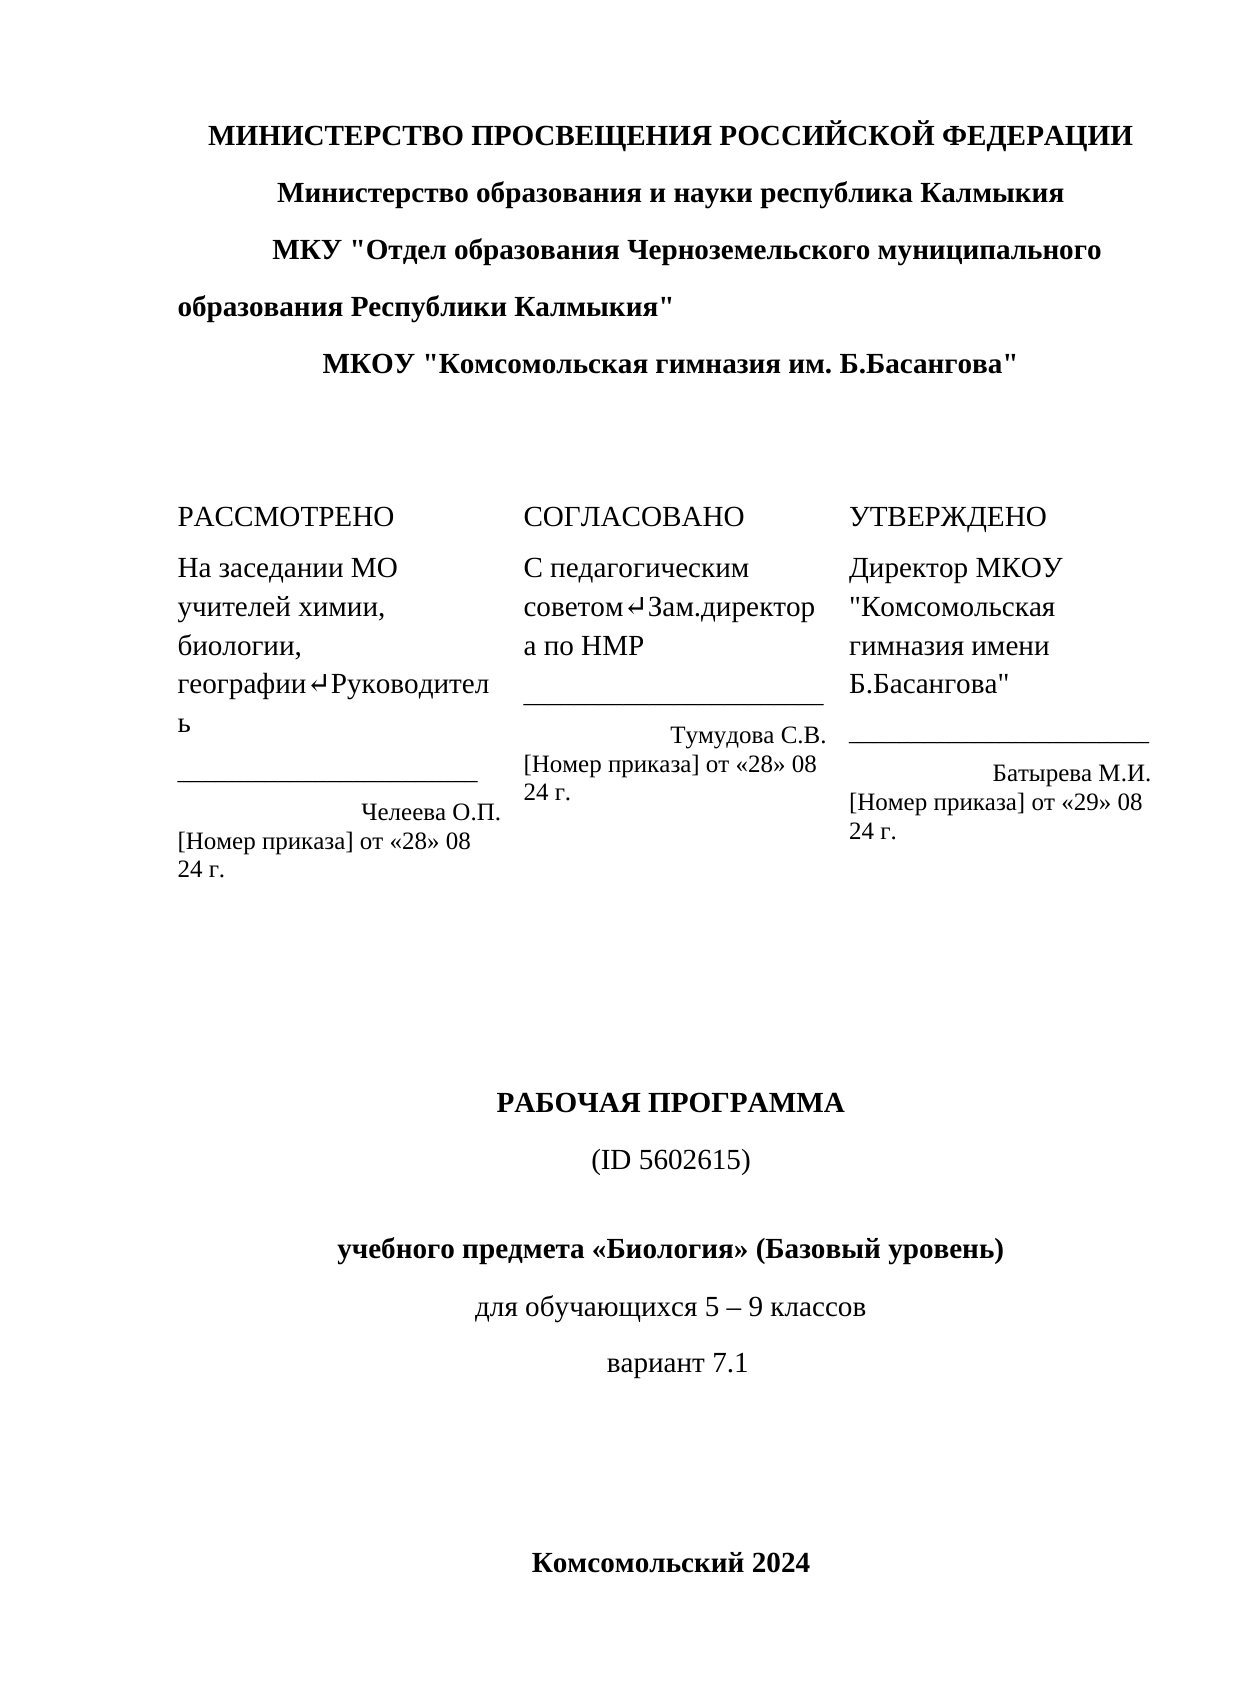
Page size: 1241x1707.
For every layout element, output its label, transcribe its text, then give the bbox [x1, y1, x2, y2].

table_header СОГЛАСОВАНО С педагогическим советом↵Зам.директора по НМР ________________________ Тумудова С.В. [Номер приказа] от «28» 08 24 г. [512, 500, 838, 924]
text МИНИСТЕРСТВО ПРОСВЕЩЕНИЯ РОССИЙСКОЙ ФЕДЕРАЦИИ [190, 118, 1152, 152]
table_header УТВЕРЖДЕНО Директор МКОУ "Комсомольская гимназия имени Б.Басангова" ________________________ Батырева М.И. [Номер приказа] от «29» 08 24 г. [838, 500, 1162, 924]
text РАБОЧАЯ ПРОГРАММА [190, 1086, 1152, 1119]
text для обучающихся 5 – 9 классов [190, 1289, 1152, 1322]
text (ID 5602615) [190, 1142, 1152, 1176]
text учебного предмета «Биология» (Базовый уровень) [190, 1232, 1152, 1265]
text МКОУ "Комсомольская гимназия им. Б.Басангова" [190, 346, 1152, 379]
text Комсомольский 2024 [190, 1545, 1152, 1579]
text Министерство образования и науки республика Калмыкия [190, 175, 1152, 209]
table_header РАССМОТРЕНО На заседании МО учителей химии, биологии, географии↵Руководитель ________________________ Челеева О.П. [Номер приказа] от «28» 08 24 г. [166, 500, 512, 924]
text МКУ "Отдел образования Черноземельского муниципального образования Республики Калмыкия" [177, 232, 1152, 323]
text вариант 7.1 [177, 1346, 1152, 1379]
